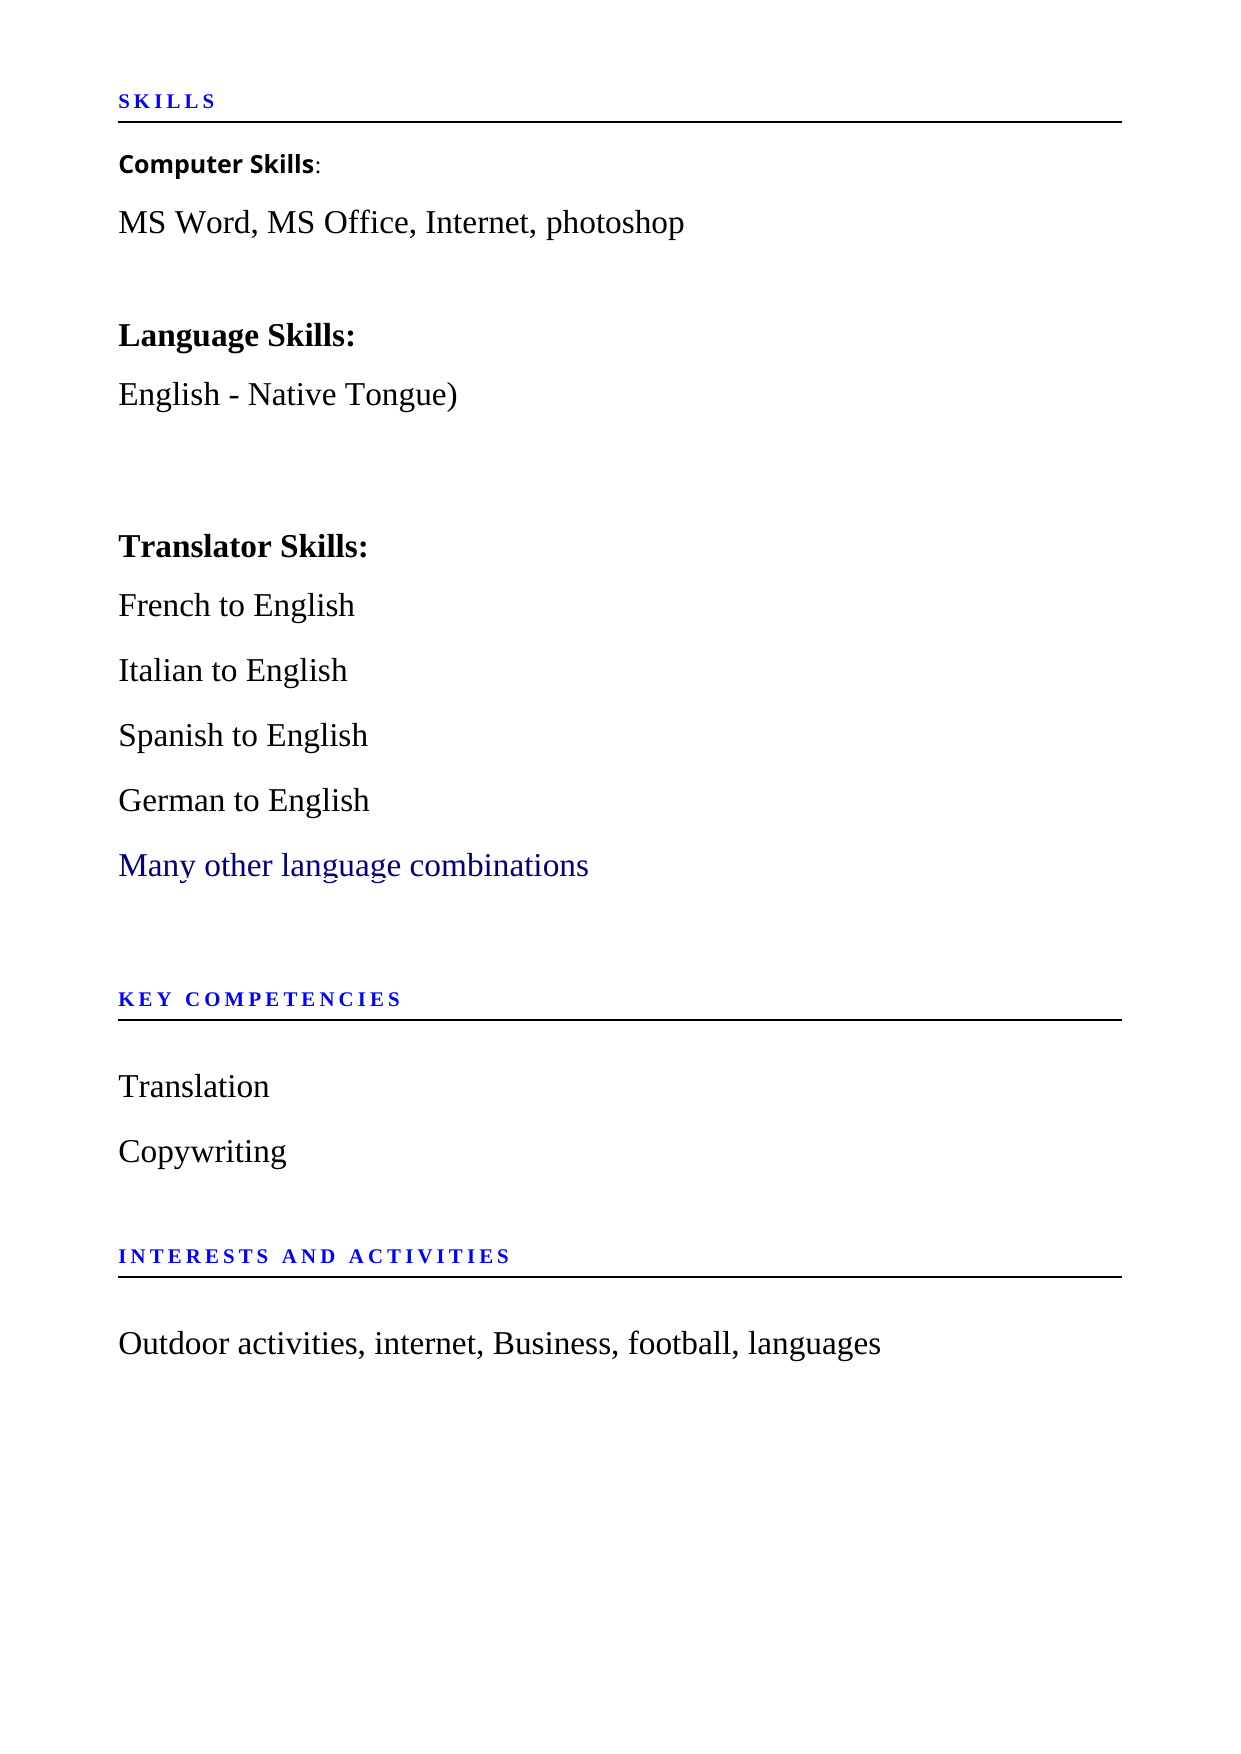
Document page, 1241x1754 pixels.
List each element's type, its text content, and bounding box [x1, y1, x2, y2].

list German to English [118, 780, 1122, 818]
list Translation [118, 1066, 1122, 1104]
subtitle INTERESTS AND ACTIVITIES [118, 1244, 1122, 1276]
list Spanish to English [118, 715, 1122, 753]
list Outdoor activities, internet, Business, football, languages [118, 1323, 1122, 1362]
text Computer Skills: [118, 147, 1122, 181]
list Italian to English [118, 650, 1122, 689]
subtitle KEY COMPETENCIES [118, 987, 1122, 1019]
list English - Native Tongue) [118, 374, 1122, 413]
subtitle Translator Skills: [118, 526, 1122, 564]
list Many other language combinations [118, 845, 1122, 883]
list MS Word, MS Office, Internet, photoshop [118, 202, 1122, 240]
subtitle Language Skills: [118, 315, 1122, 354]
subtitle SKILLS [118, 89, 1122, 121]
list French to English [118, 585, 1122, 624]
list Copywriting [118, 1131, 1122, 1169]
